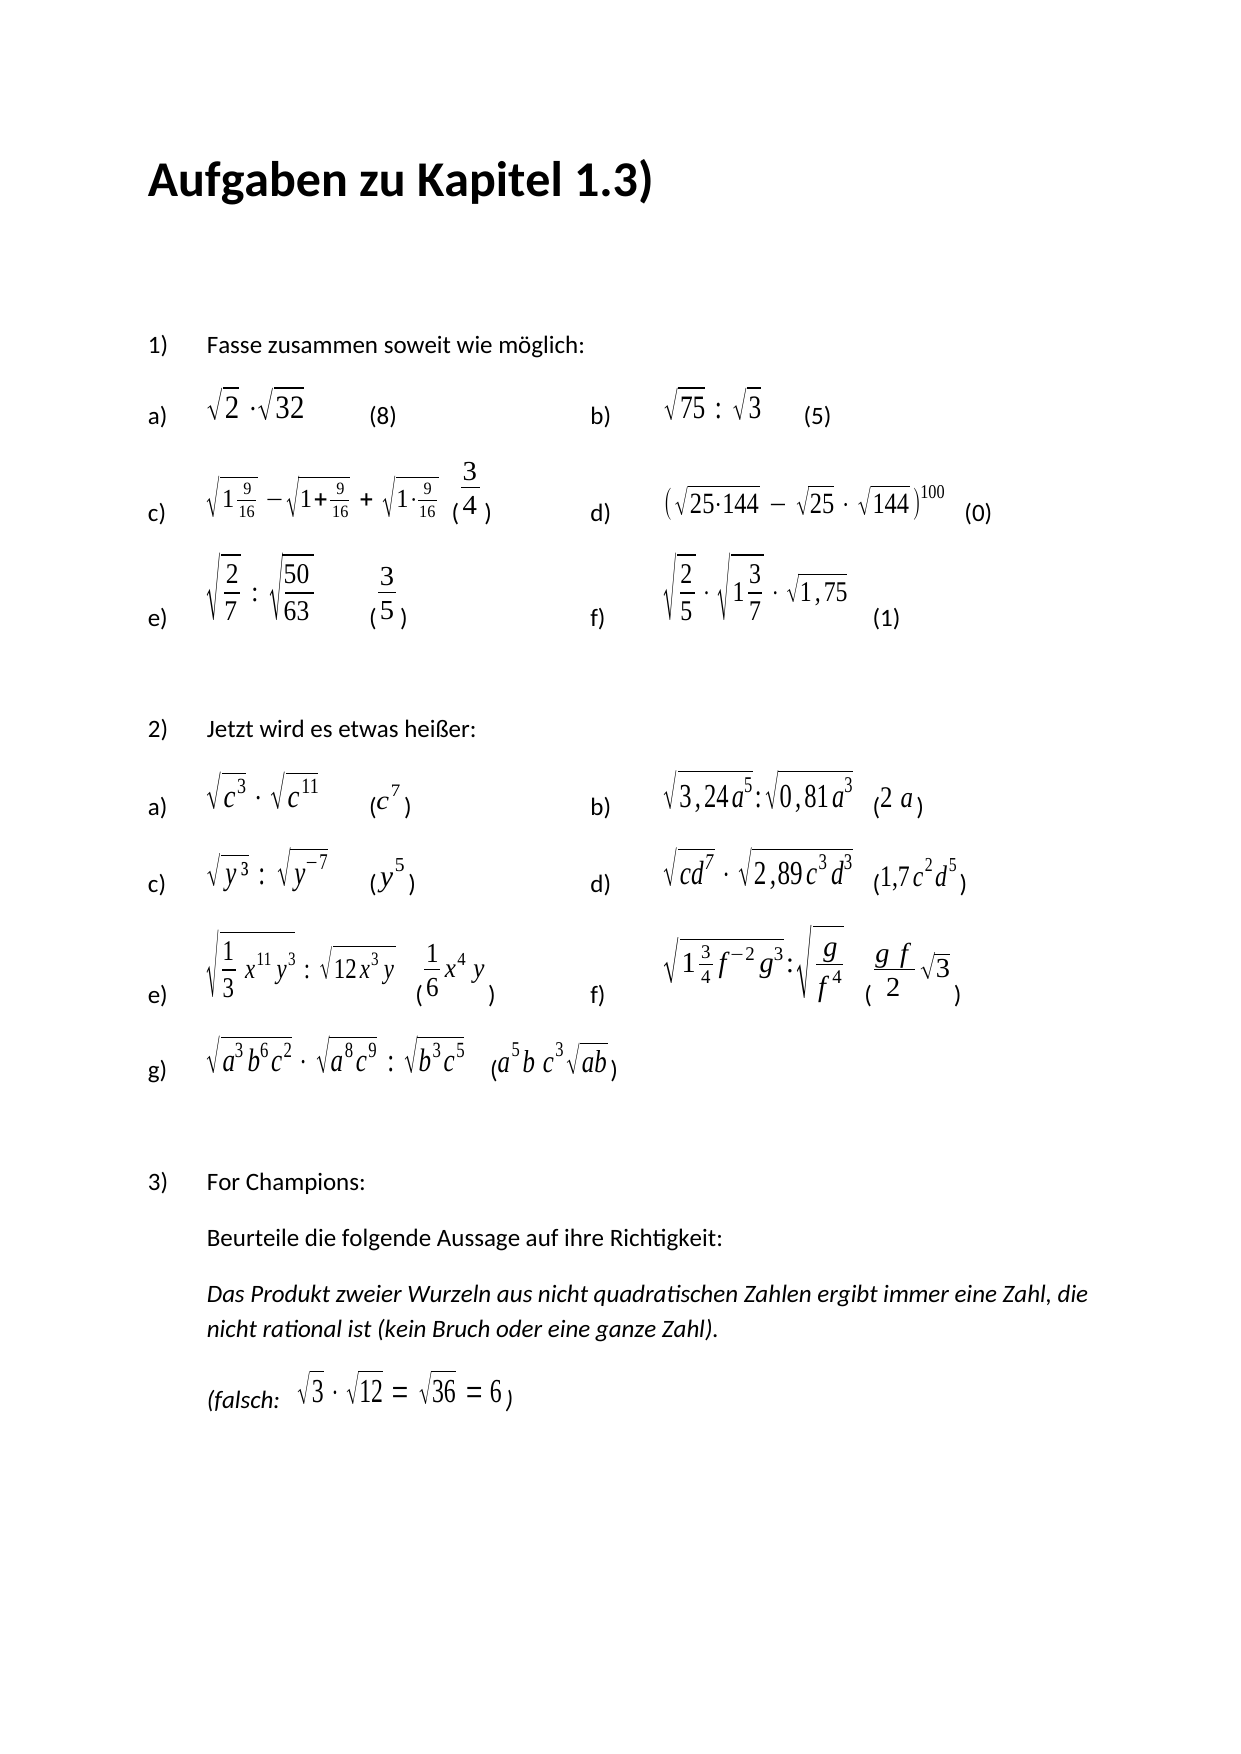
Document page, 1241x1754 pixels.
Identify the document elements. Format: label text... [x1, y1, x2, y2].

text Das Produkt zweier Wurzeln aus nicht quadratischen Zahlen ergibt immer eine Zahl, die nicht rational ist (kein Bruch oder eine ganze Zahl). [148, 1278, 1093, 1343]
text Beurteile die folgende Aussage auf ihre Richtigkeit: [148, 1222, 1093, 1253]
text e) () f) () [148, 924, 1093, 1009]
text (falsch: ) [148, 1369, 1093, 1415]
text a) () b) () [148, 769, 1093, 821]
text c) () d) (0) [148, 456, 1093, 527]
text 1) Fasse zusammen soweit wie möglich: [148, 329, 1093, 360]
text c) () d) () [148, 847, 1093, 899]
text g) () [148, 1035, 1093, 1085]
text a) (8) b) (5) [148, 385, 1093, 431]
text 2) Jetzt wird es etwas heißer: [148, 713, 1093, 744]
text 3) For Champions: [148, 1166, 1093, 1197]
text e) () f) (1) [148, 553, 1093, 632]
text Aufgaben zu Kapitel 1.3) [148, 148, 1093, 209]
